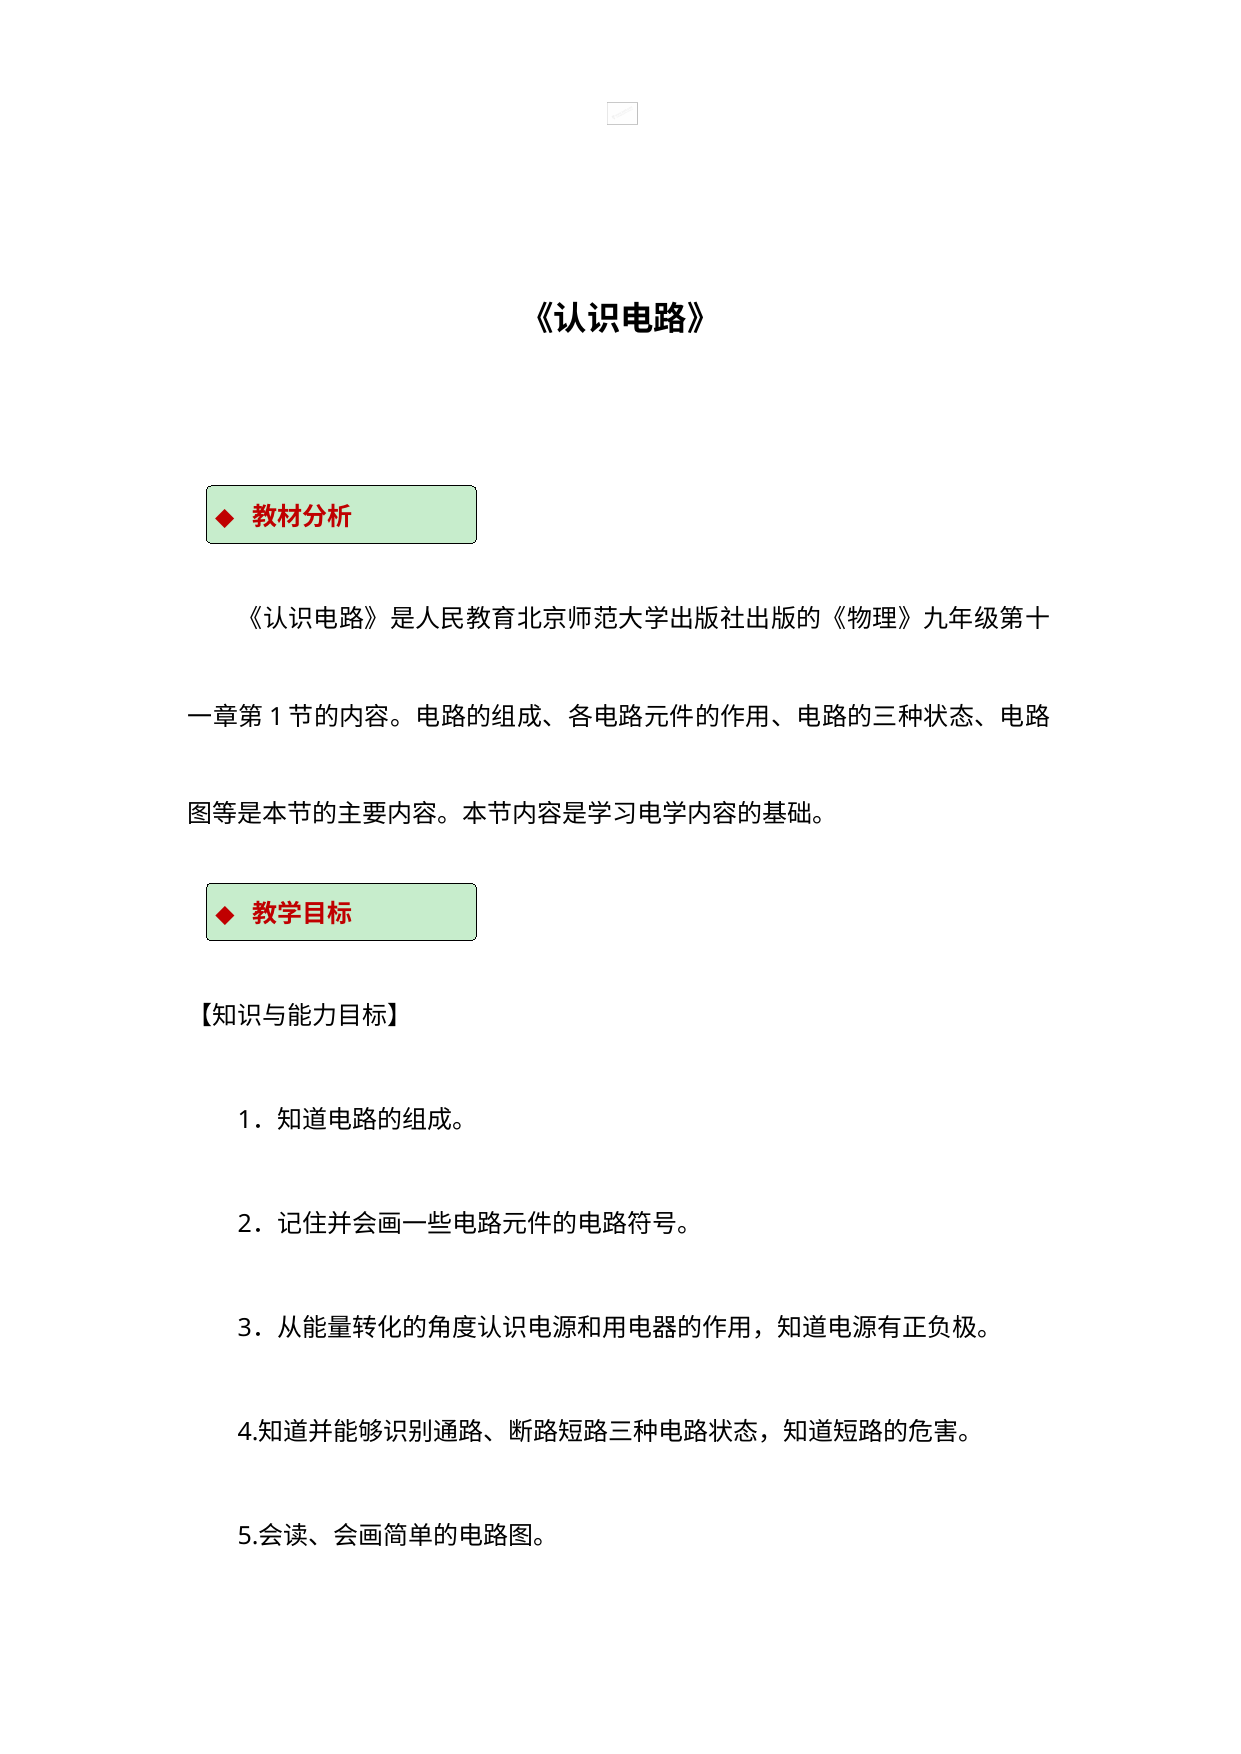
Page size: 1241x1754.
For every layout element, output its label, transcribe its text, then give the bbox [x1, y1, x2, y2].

subtitle 《认识电路》 [187, 283, 1053, 348]
text 3．从能量转化的角度认识电源和用电器的作用，知道电源有正负极。 [187, 1293, 1053, 1358]
text 5.会读、会画简单的电路图。 [187, 1501, 1053, 1566]
text 1．知道电路的组成。 [187, 1085, 1053, 1150]
picture [600, 82, 641, 142]
text 4.知道并能够识别通路、断路短路三种电路状态，知道短路的危害。 [187, 1397, 1053, 1462]
text 2．记住并会画一些电路元件的电路符号。 [187, 1189, 1053, 1254]
text 【知识与能力目标】 [187, 981, 1053, 1046]
text 《认识电路》是人民教育北京师范大学出版社出版的《物理》九年级第十一章第1节的内容。电路的组成、各电路元件的作用、电路的三种状态、电路图等是本节的主要内容。本节内容是学习电学内容的基础。 [187, 584, 1053, 844]
